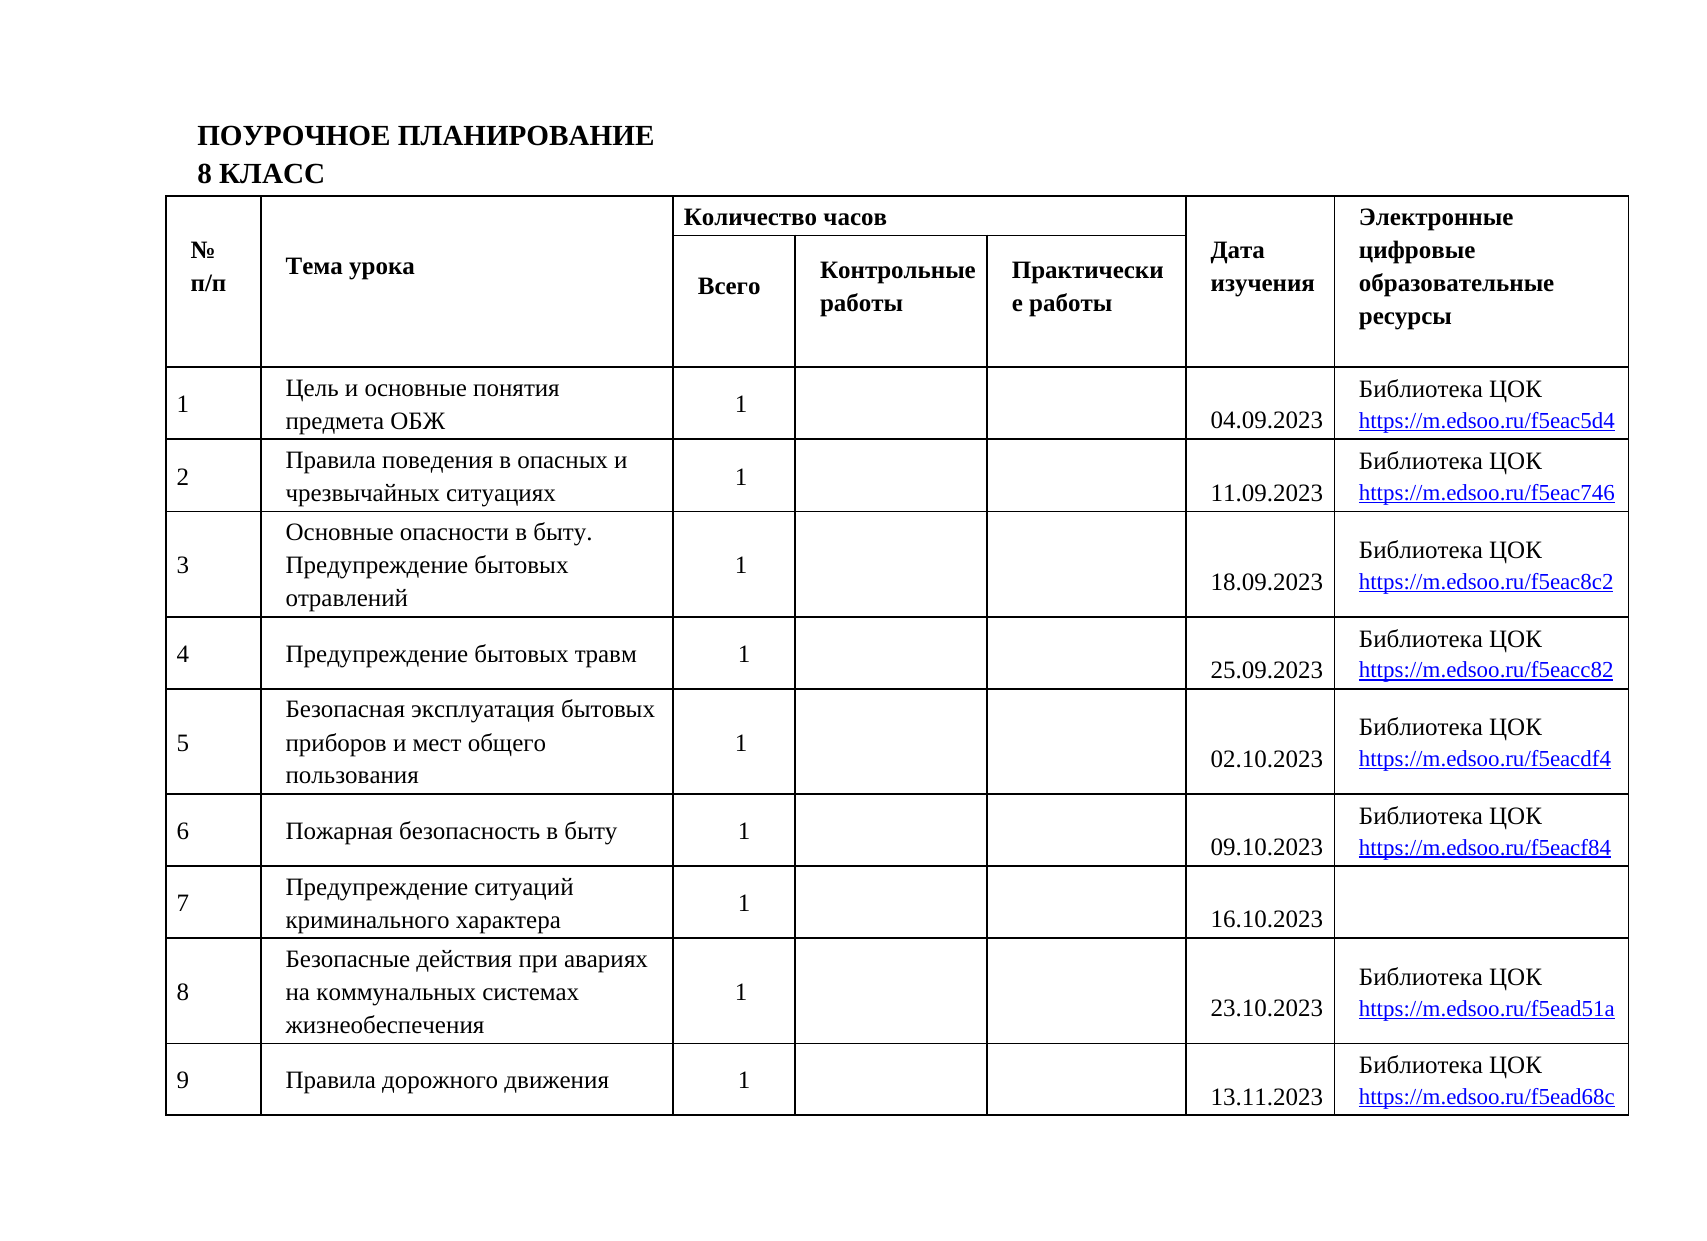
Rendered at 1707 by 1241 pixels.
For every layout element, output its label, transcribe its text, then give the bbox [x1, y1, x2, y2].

table_cell Библиотека ЦОК https://m.edsoo.ru/f5eacf84 [1335, 795, 1628, 865]
table_header Количество часов [674, 197, 1185, 234]
table_cell Библиотека ЦОК https://m.edsoo.ru/f5eacc82 [1335, 618, 1628, 688]
table_header Тема урока [262, 197, 672, 366]
table_cell 5 [167, 690, 260, 793]
table_cell Библиотека ЦОК https://m.edsoo.ru/f5eac746 [1335, 440, 1628, 511]
table_cell 7 [167, 867, 260, 937]
table_cell 1 [167, 368, 260, 438]
table_cell 1 [674, 368, 794, 438]
table_cell 6 [167, 795, 260, 865]
table_cell Цель и основные понятия предмета ОБЖ [262, 368, 672, 438]
table_cell 1 [674, 690, 794, 793]
table_cell Правила поведения в опасных и чрезвычайных ситуациях [262, 440, 672, 511]
table_cell [796, 690, 986, 793]
table_cell [988, 690, 1185, 793]
table_cell 1 [674, 440, 794, 511]
table_cell 4 [167, 618, 260, 688]
table_cell Библиотека ЦОК https://m.edsoo.ru/f5ead51a [1335, 939, 1628, 1043]
table_cell [988, 440, 1185, 511]
table_cell Предупреждение бытовых травм [262, 618, 672, 688]
table_cell 1 [674, 1044, 794, 1114]
table_cell Контрольные работы [796, 236, 986, 366]
table_cell 9 [167, 1044, 260, 1114]
table_cell [988, 368, 1185, 438]
table_cell 16.10.2023 [1187, 867, 1334, 937]
table_cell 2 [167, 440, 260, 511]
table_cell Правила дорожного движения [262, 1044, 672, 1114]
table_cell [796, 939, 986, 1043]
table_cell 02.10.2023 [1187, 690, 1334, 793]
table_cell Безопасные действия при авариях на коммунальных системах жизнеобеспечения [262, 939, 672, 1043]
table_cell 1 [674, 867, 794, 937]
table_cell [988, 1044, 1185, 1114]
table_cell [988, 939, 1185, 1043]
table_cell Библиотека ЦОК https://m.edsoo.ru/f5eac5d4 [1335, 368, 1628, 438]
table_cell [988, 795, 1185, 865]
table_cell 11.09.2023 [1187, 440, 1334, 511]
table_cell [796, 618, 986, 688]
table_cell Библиотека ЦОК https://m.edsoo.ru/f5eacdf4 [1335, 690, 1628, 793]
table_cell 1 [674, 618, 794, 688]
table_cell 13.11.2023 [1187, 1044, 1334, 1114]
table_cell [988, 512, 1185, 616]
table_header Дата изучения [1187, 197, 1334, 366]
table_cell [796, 1044, 986, 1114]
table_cell 04.09.2023 [1187, 368, 1334, 438]
text ПОУРОЧНОЕ ПЛАНИРОВАНИЕ [190, 118, 1618, 152]
table_header Электронные цифровые образовательные ресурсы [1335, 197, 1628, 366]
table_cell 8 [167, 939, 260, 1043]
table_cell Предупреждение ситуаций криминального характера [262, 867, 672, 937]
table_cell Практические работы [988, 236, 1185, 366]
table_cell [988, 867, 1185, 937]
table_cell [796, 795, 986, 865]
table_cell Библиотека ЦОК https://m.edsoo.ru/f5eac8c2 [1335, 512, 1628, 616]
table_cell 09.10.2023 [1187, 795, 1334, 865]
table_cell [796, 368, 986, 438]
table_cell [796, 867, 986, 937]
table_cell 1 [674, 939, 794, 1043]
table_cell [1335, 867, 1628, 937]
table_cell 18.09.2023 [1187, 512, 1334, 616]
table_cell [796, 440, 986, 511]
table_cell Безопасная эксплуатация бытовых приборов и мест общего пользования [262, 690, 672, 793]
table_cell Пожарная безопасность в быту [262, 795, 672, 865]
table_cell [796, 512, 986, 616]
table_cell 1 [674, 512, 794, 616]
table_cell Библиотека ЦОК https://m.edsoo.ru/f5ead68c [1335, 1044, 1628, 1114]
text 8 КЛАСС [190, 157, 1618, 190]
table_cell 25.09.2023 [1187, 618, 1334, 688]
table_cell 3 [167, 512, 260, 616]
table_cell Всего [674, 236, 794, 366]
table_cell 1 [674, 795, 794, 865]
table_header № п/п [167, 197, 260, 366]
table_cell 23.10.2023 [1187, 939, 1334, 1043]
table_cell Основные опасности в быту. Предупреждение бытовых отравлений [262, 512, 672, 616]
table_cell [988, 618, 1185, 688]
